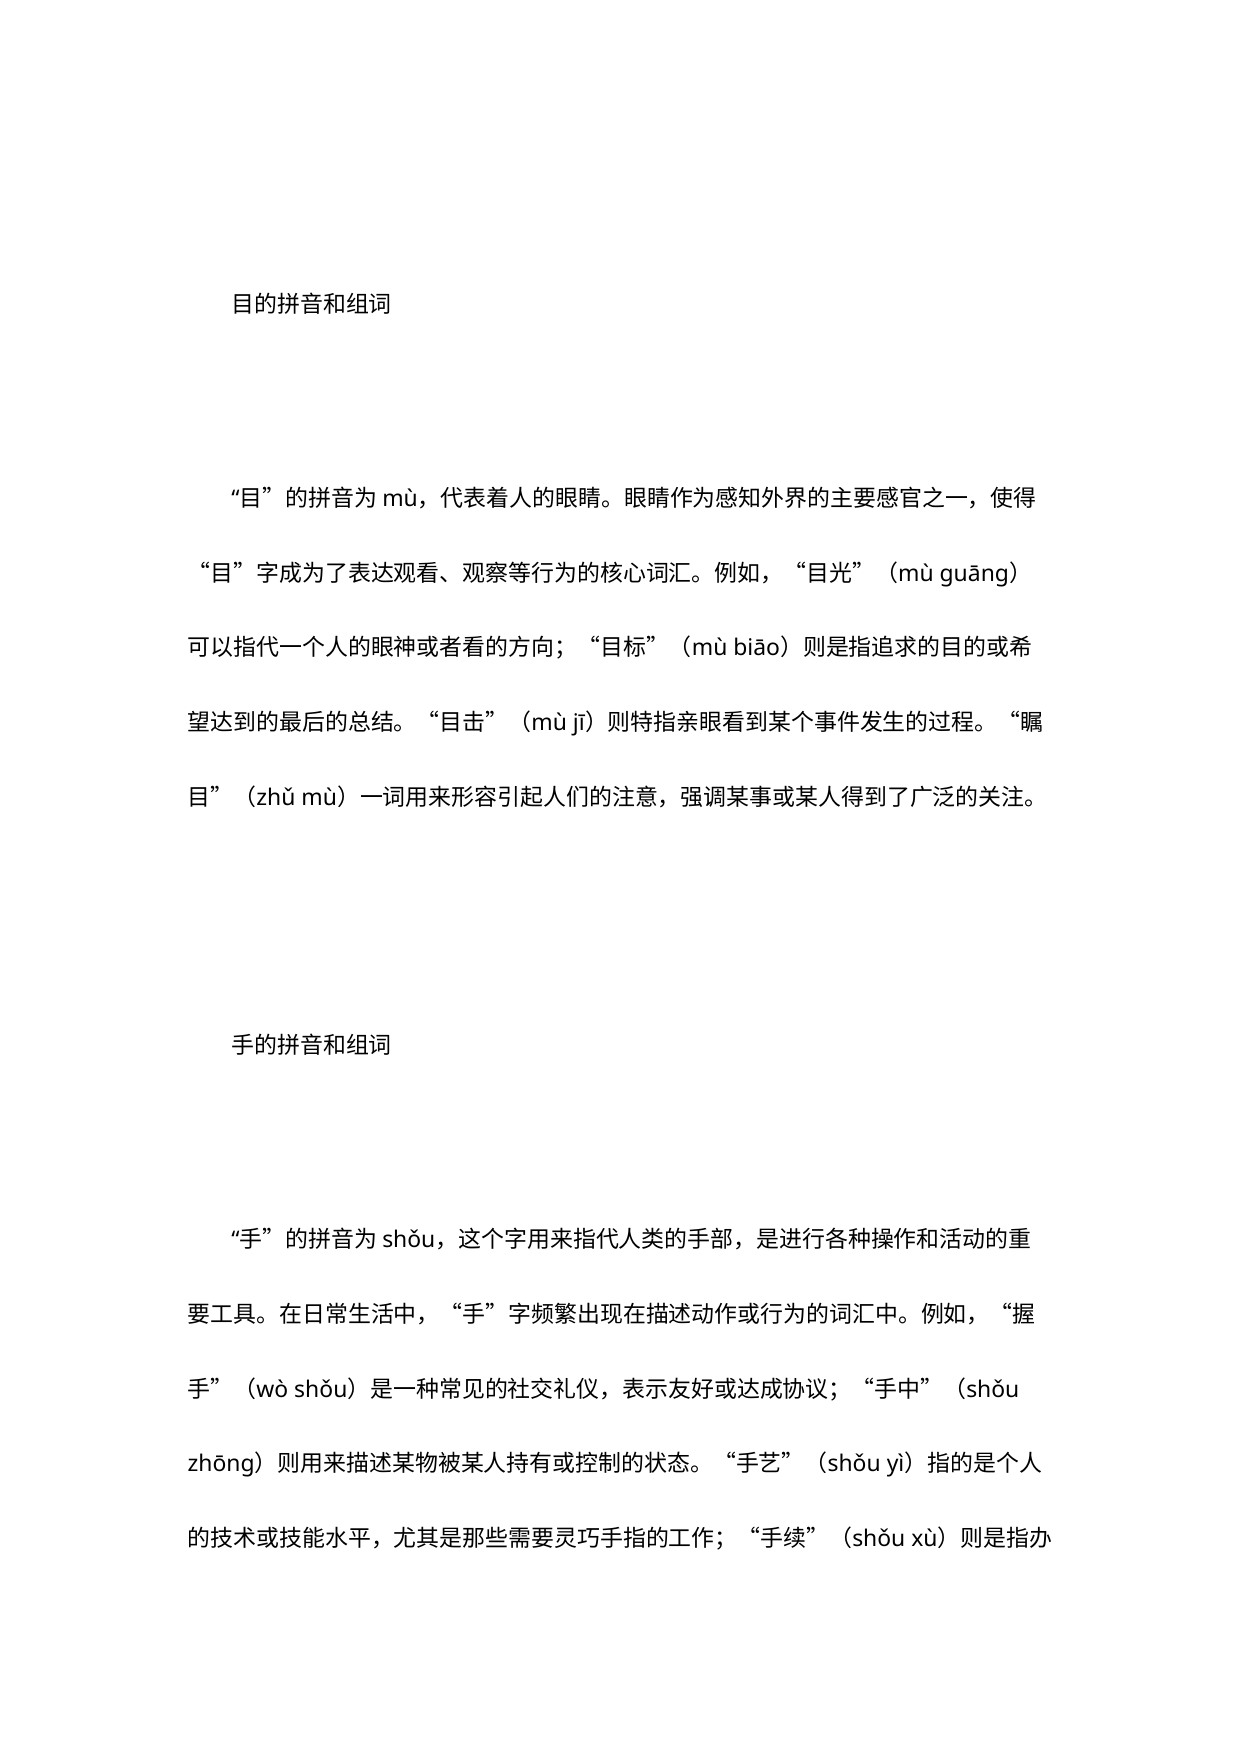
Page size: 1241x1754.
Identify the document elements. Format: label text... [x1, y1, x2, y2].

text 目的拼音和组词 [187, 270, 1053, 335]
text 手的拼音和组词 [187, 1011, 1053, 1076]
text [187, 1205, 1053, 1569]
text “目”的拼音为 mù，代表着人的眼睛。眼睛作为感知外界的主要感官之一，使得“目”字成为了表达观看、观察等行为的核心词汇。例如，“目光”（mù guāng）可以指代一个人的眼神或者看的方向；“目标”（mù biāo）则是指追求的目的或希望达到的最后的总结。“目击”（mù jī）则特指亲眼看到某个事件发生的过程。“瞩目”（zhǔ mù）一词用来形容引起人们的注意，强调某事或某人得到了广泛的关注。 [187, 464, 1053, 828]
